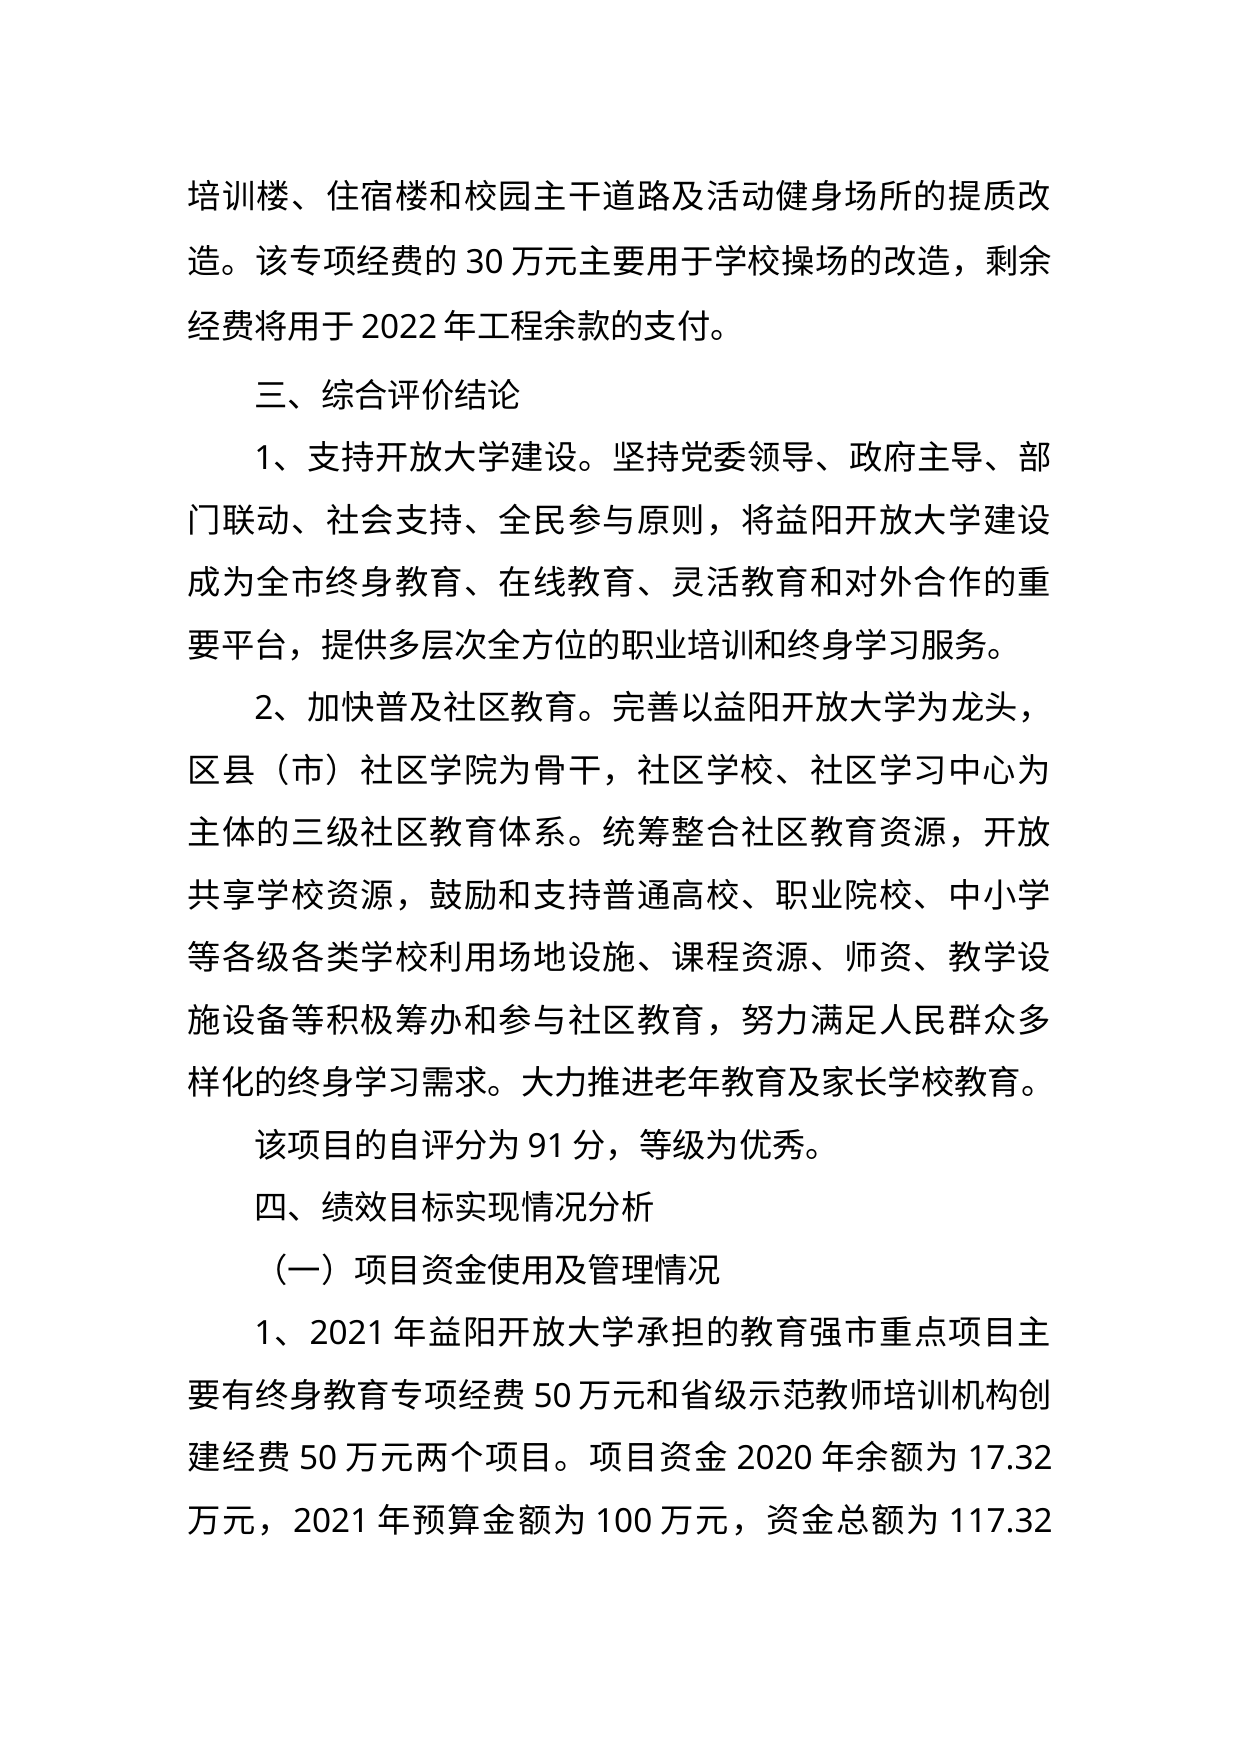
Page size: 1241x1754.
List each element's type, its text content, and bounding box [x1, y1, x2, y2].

text 该项目的自评分为91分，等级为优秀。 [187, 1107, 1053, 1169]
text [187, 1294, 1053, 1544]
text （一）项目资金使用及管理情况 [187, 1232, 1053, 1294]
text 三、综合评价结论 [187, 357, 1053, 419]
list 绩效目标实现情况分析 [187, 1169, 1053, 1232]
text 1、支持开放大学建设。坚持党委领导、政府主导、部门联动、社会支持、全民参与原则，将益阳开放大学建设成为全市终身教育、在线教育、灵活教育和对外合作的重要平台，提供多层次全方位的职业培训和终身学习服务。 [187, 419, 1053, 669]
list 2、加快普及社区教育。完善以益阳开放大学为龙头，区县（市）社区学院为骨干，社区学校、社区学习中心为主体的三级社区教育体系。统筹整合社区教育资源，开放共享学校资源，鼓励和支持普通高校、职业院校、中小学等各级各类学校利用场地设施、课程资源、师资、教学设施设备等积极筹办和参与社区教育，努力满足人民群众多样化的终身学习需求。大力推进老年教育及家长学校教育。 [187, 669, 1053, 1107]
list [187, 162, 1053, 357]
